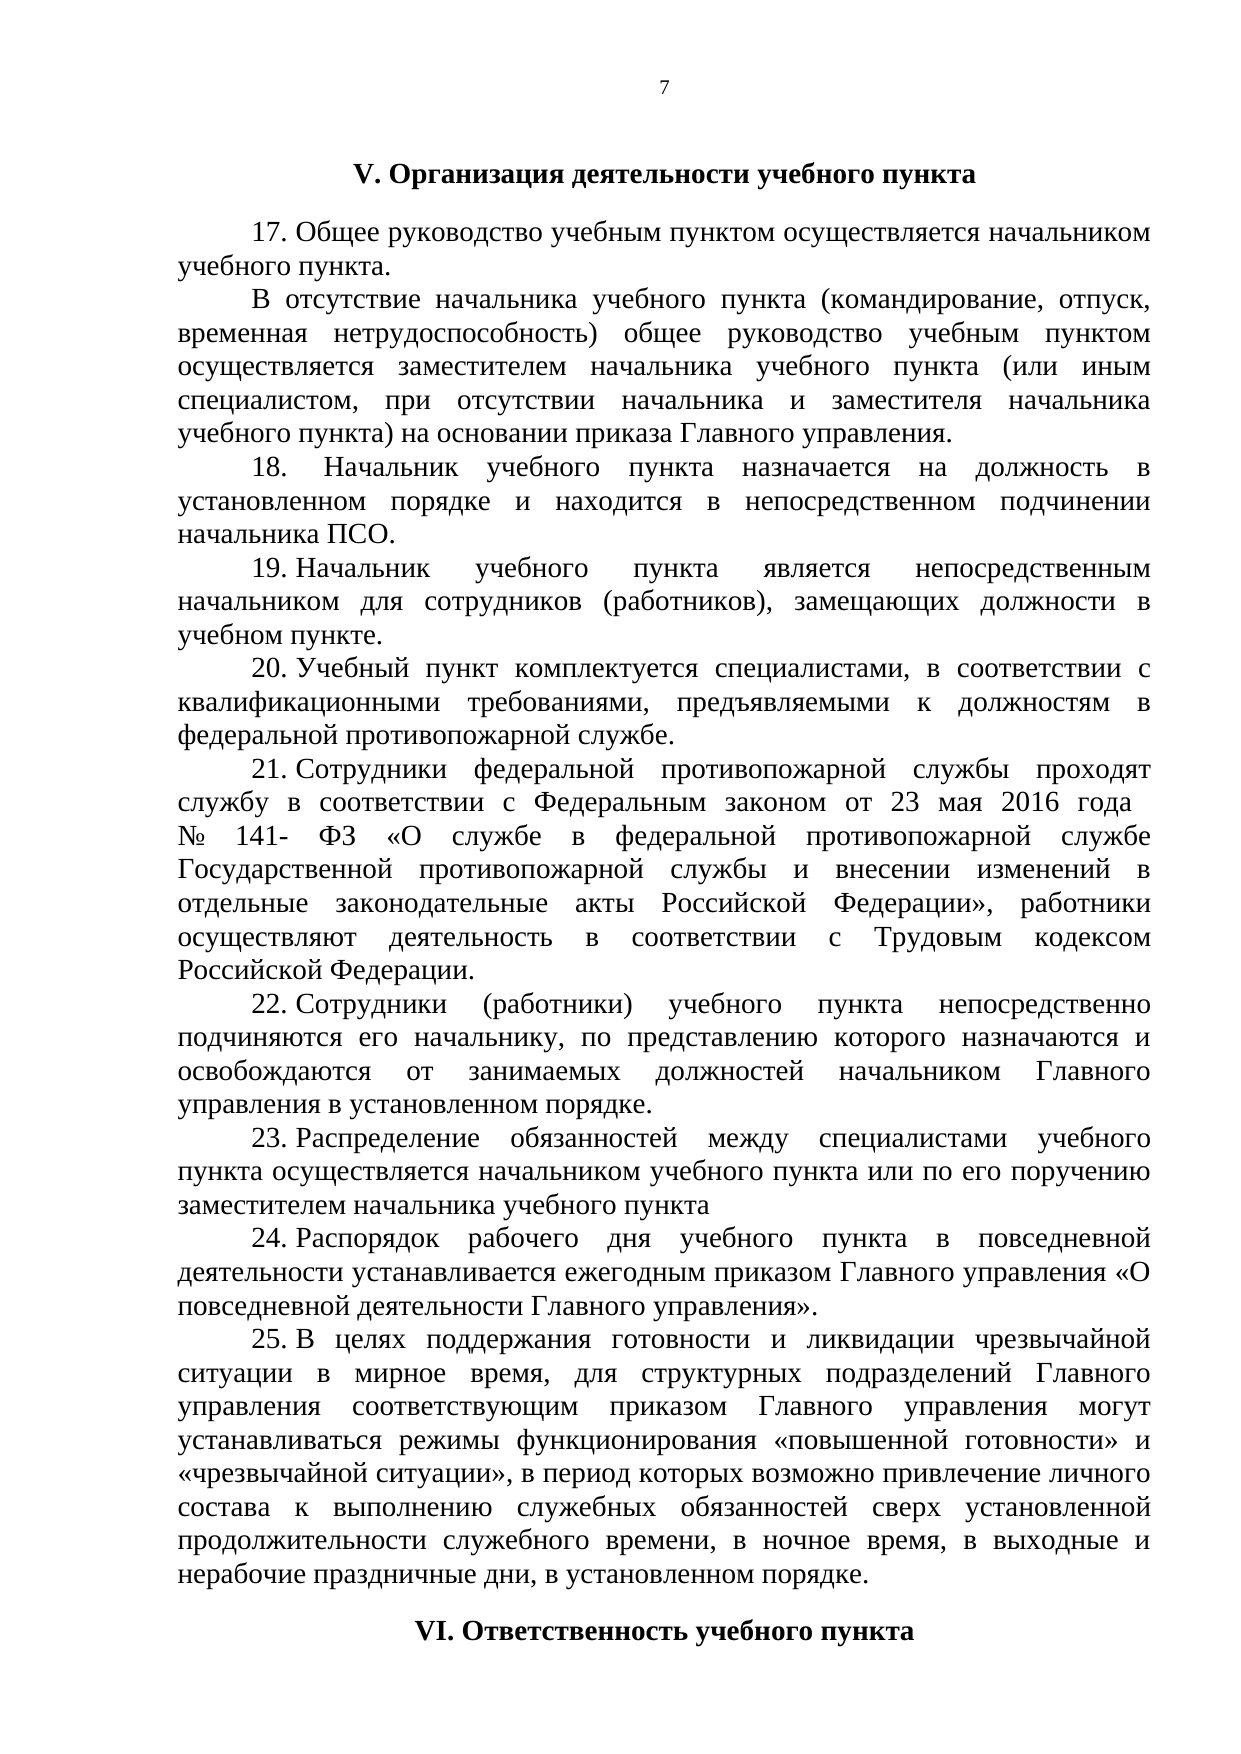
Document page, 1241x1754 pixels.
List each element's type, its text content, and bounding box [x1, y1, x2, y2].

list Распределение обязанностей между специалистами учебного пункта осуществляется начальником учебного пункта или по его поручению заместителем начальника учебного пункта [177, 1120, 1152, 1221]
list В целях поддержания готовности и ликвидации чрезвычайной ситуации в мирное время, для структурных подразделений Главного управления соответствующим приказом Главного управления могут устанавливаться режимы функционирования «повышенной готовности» и «чрезвычайной ситуации», в период которых возможно привлечение личного состава к выполнению служебных обязанностей сверх установленной продолжительности служебного времени, в ночное время, в выходные и нерабочие праздничные дни, в установленном порядке. [177, 1321, 1152, 1589]
list Учебный пункт комплектуется специалистами, в соответствии с квалификационными требованиями, предъявляемыми к должностям в федеральной противопожарной службе. [177, 650, 1152, 751]
list Распорядок рабочего дня учебного пункта в повседневной деятельности устанавливается ежегодным приказом Главного управления «О повседневной деятельности Главного управления». [177, 1221, 1152, 1321]
list Сотрудники федеральной противопожарной службы проходят службу в соответствии с Федеральным законом от 23 мая 2016 года № 141- ФЗ «О службе в федеральной противопожарной службе Государственной противопожарной службы и внесении изменений в отдельные законодательные акты Российской Федерации», работники осуществляют деятельность в соответствии с Трудовым кодексом Российской Федерации. [177, 751, 1152, 986]
subtitle V. Организация деятельности учебного пункта [177, 157, 1152, 190]
list В отсутствие начальника учебного пункта (командирование, отпуск, временная нетрудоспособность) общее руководство учебным пунктом осуществляется заместителем начальника учебного пункта (или иным специалистом, при отсутствии начальника и заместителя начальника учебного пункта) на основании приказа Главного управления. [177, 281, 1152, 449]
text VI. Ответственность учебного пункта [177, 1613, 1152, 1647]
list Общее руководство учебным пунктом осуществляется начальником учебного пункта. [177, 214, 1152, 281]
list Сотрудники (работники) учебного пункта непосредственно подчиняются его начальнику, по представлению которого назначаются и освобождаются от занимаемых должностей начальником Главного управления в установленном порядке. [177, 986, 1152, 1120]
list Начальник учебного пункта является непосредственным начальником для сотрудников (работников), замещающих должности в учебном пункте. [177, 550, 1152, 650]
list Начальник учебного пункта назначается на должность в установленном порядке и находится в непосредственном подчинении начальника ПСО. [177, 449, 1152, 550]
